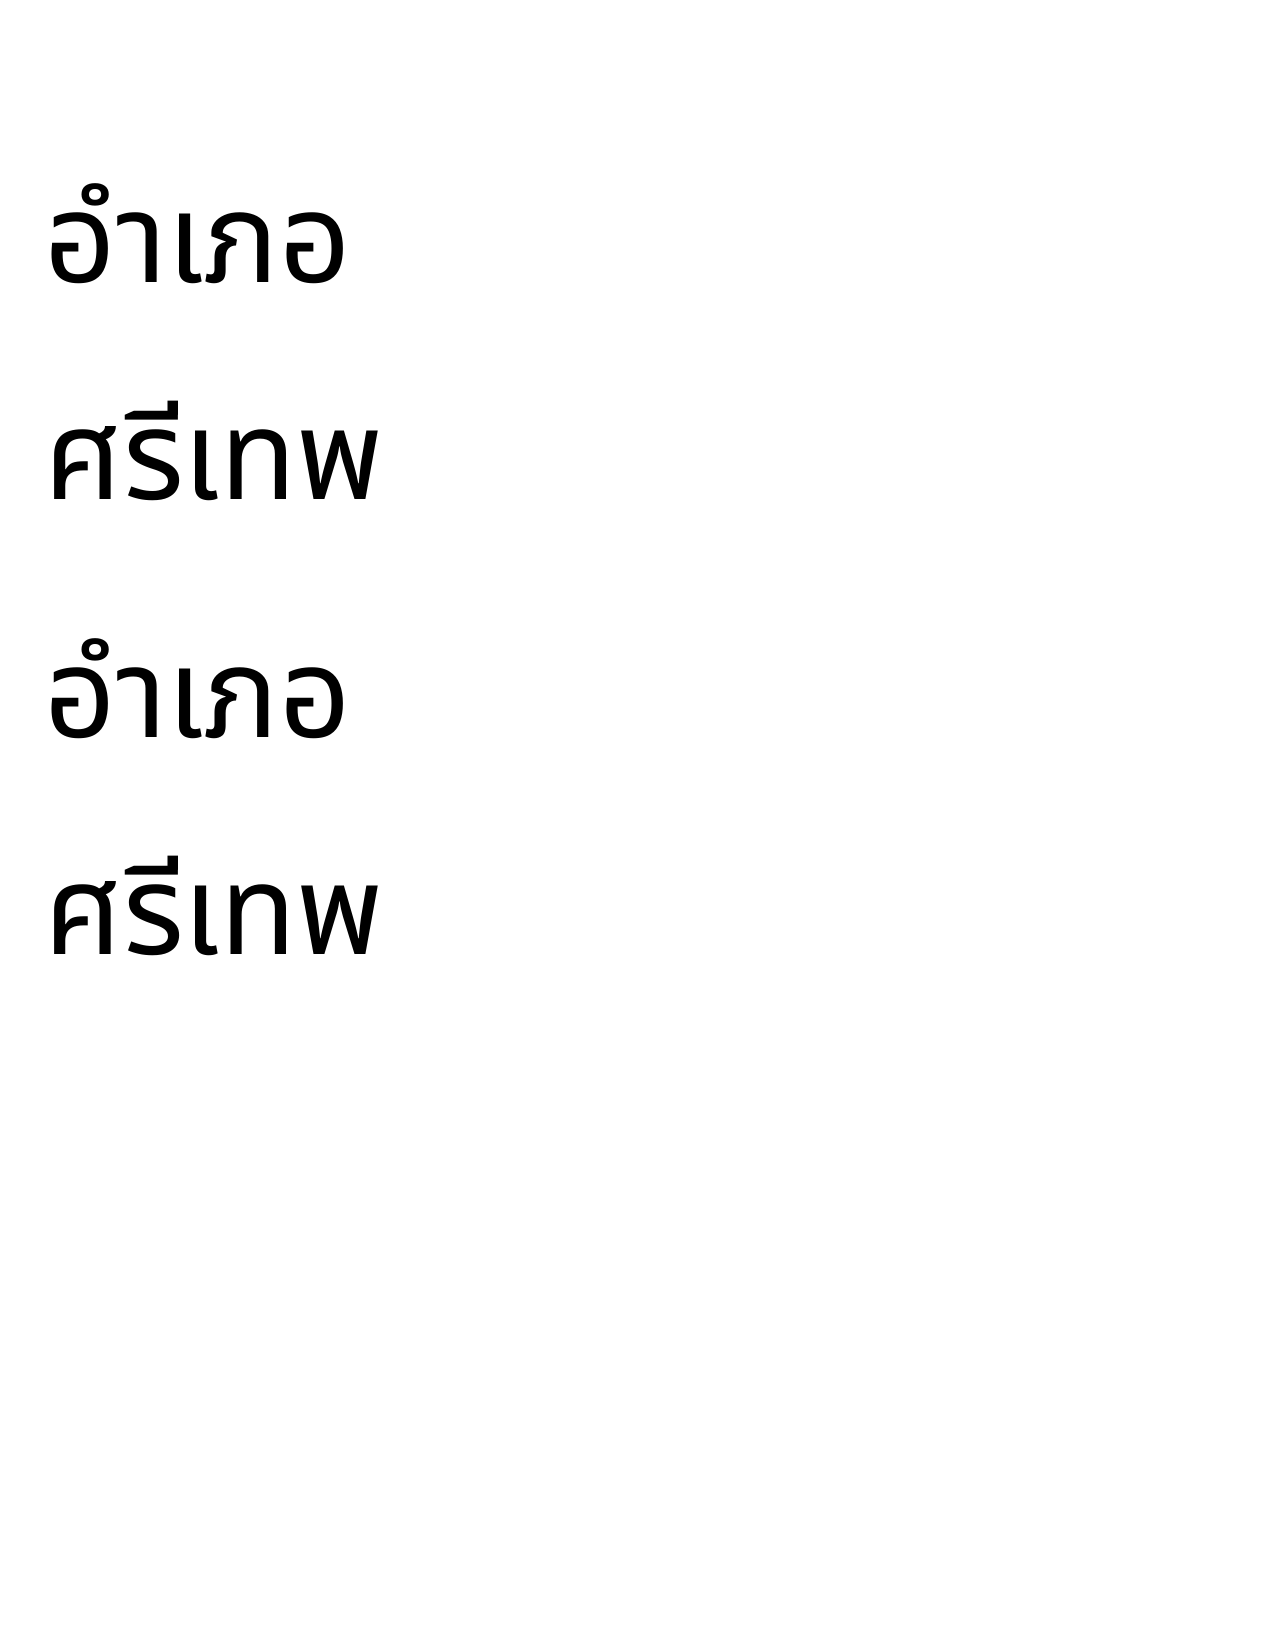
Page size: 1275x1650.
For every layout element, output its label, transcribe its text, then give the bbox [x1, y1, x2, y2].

text อำเภอศรีเทพ [44, 150, 598, 556]
text อำเภอศรีเทพ [44, 605, 598, 1011]
